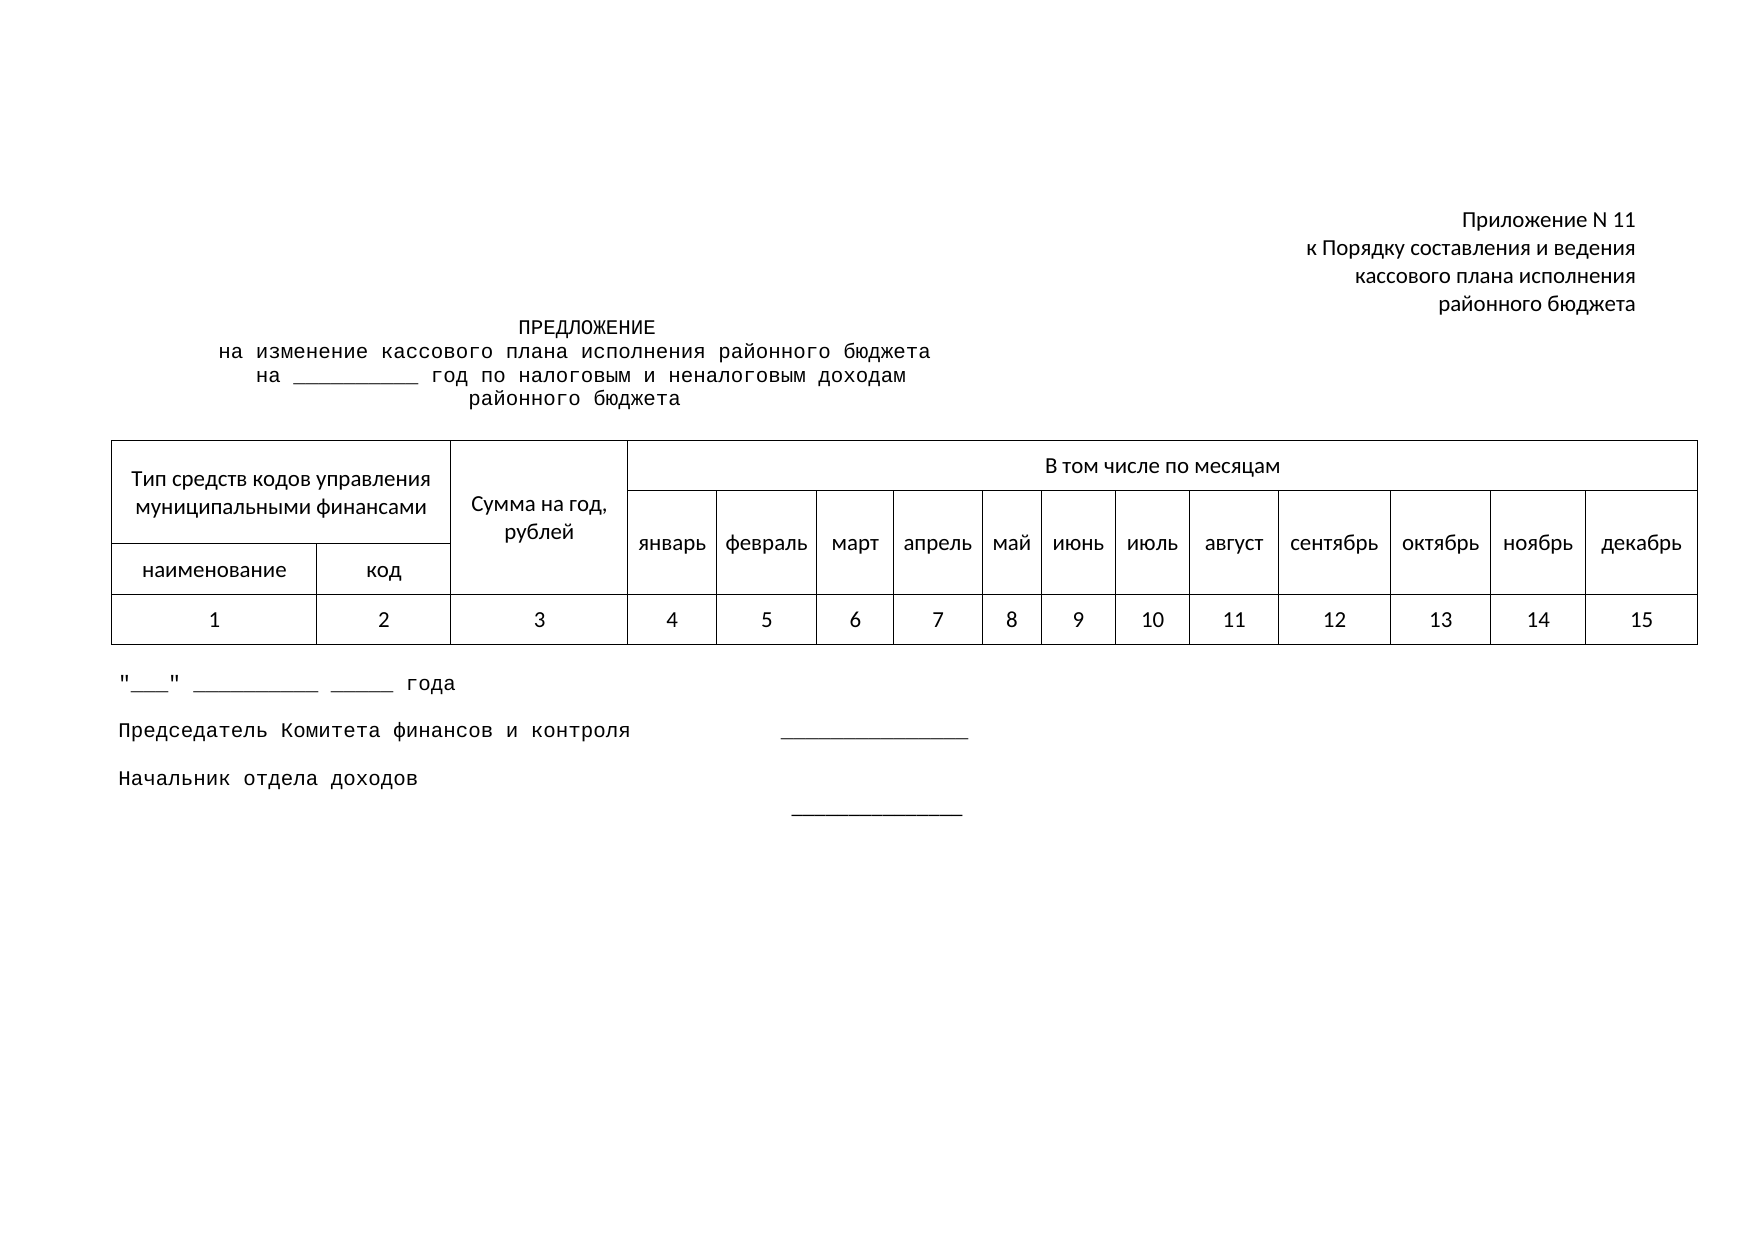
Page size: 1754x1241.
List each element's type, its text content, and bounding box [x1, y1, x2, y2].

table_cell 3 [451, 595, 627, 644]
table_cell 2 [317, 595, 450, 644]
table_cell 6 [817, 595, 893, 644]
table_header Сумма на год, рублей [451, 441, 627, 593]
text на __________ год по налоговым и неналоговым доходам [118, 364, 1636, 388]
table_cell январь [628, 491, 716, 593]
table_header Тип средств кодов управления муниципальными финансами [112, 441, 450, 543]
table_cell 8 [983, 595, 1041, 644]
table_header В том числе по месяцам [628, 441, 1697, 490]
table_cell июнь [1042, 491, 1115, 593]
text кассового плана исполнения [118, 261, 1636, 289]
table_cell май [983, 491, 1041, 593]
table_cell 4 [628, 595, 716, 644]
table_cell 11 [1190, 595, 1278, 644]
table_cell код [317, 544, 450, 593]
table_cell август [1190, 491, 1278, 593]
table_cell 10 [1116, 595, 1189, 644]
text Начальник отдела доходов [118, 767, 1636, 791]
table_cell 7 [894, 595, 982, 644]
table_cell 12 [1279, 595, 1390, 644]
text районного бюджета [118, 289, 1636, 317]
table_cell 14 [1491, 595, 1585, 644]
table_cell 1 [112, 595, 316, 644]
text на изменение кассового плана исполнения районного бюджета [118, 341, 1636, 364]
table_cell февраль [717, 491, 816, 593]
table_cell сентябрь [1279, 491, 1390, 593]
table_cell ноябрь [1491, 491, 1585, 593]
table_cell март [817, 491, 893, 593]
text Приложение N 11 [118, 205, 1636, 233]
table_cell июль [1116, 491, 1189, 593]
text _______________ [118, 791, 1636, 819]
table_cell наименование [112, 544, 316, 593]
table_cell 9 [1042, 595, 1115, 644]
table_cell апрель [894, 491, 982, 593]
table_cell октябрь [1391, 491, 1490, 593]
table_cell 15 [1586, 595, 1697, 644]
table_cell декабрь [1586, 491, 1697, 593]
table_cell 5 [717, 595, 816, 644]
text Председатель Комитета финансов и контроля _______________ [118, 720, 1636, 744]
text к Порядку составления и ведения [118, 233, 1636, 261]
text "___" __________ _____ года [118, 673, 1636, 697]
text районного бюджета [118, 388, 1636, 412]
table_cell 13 [1391, 595, 1490, 644]
text ПРЕДЛОЖЕНИЕ [118, 317, 1636, 341]
